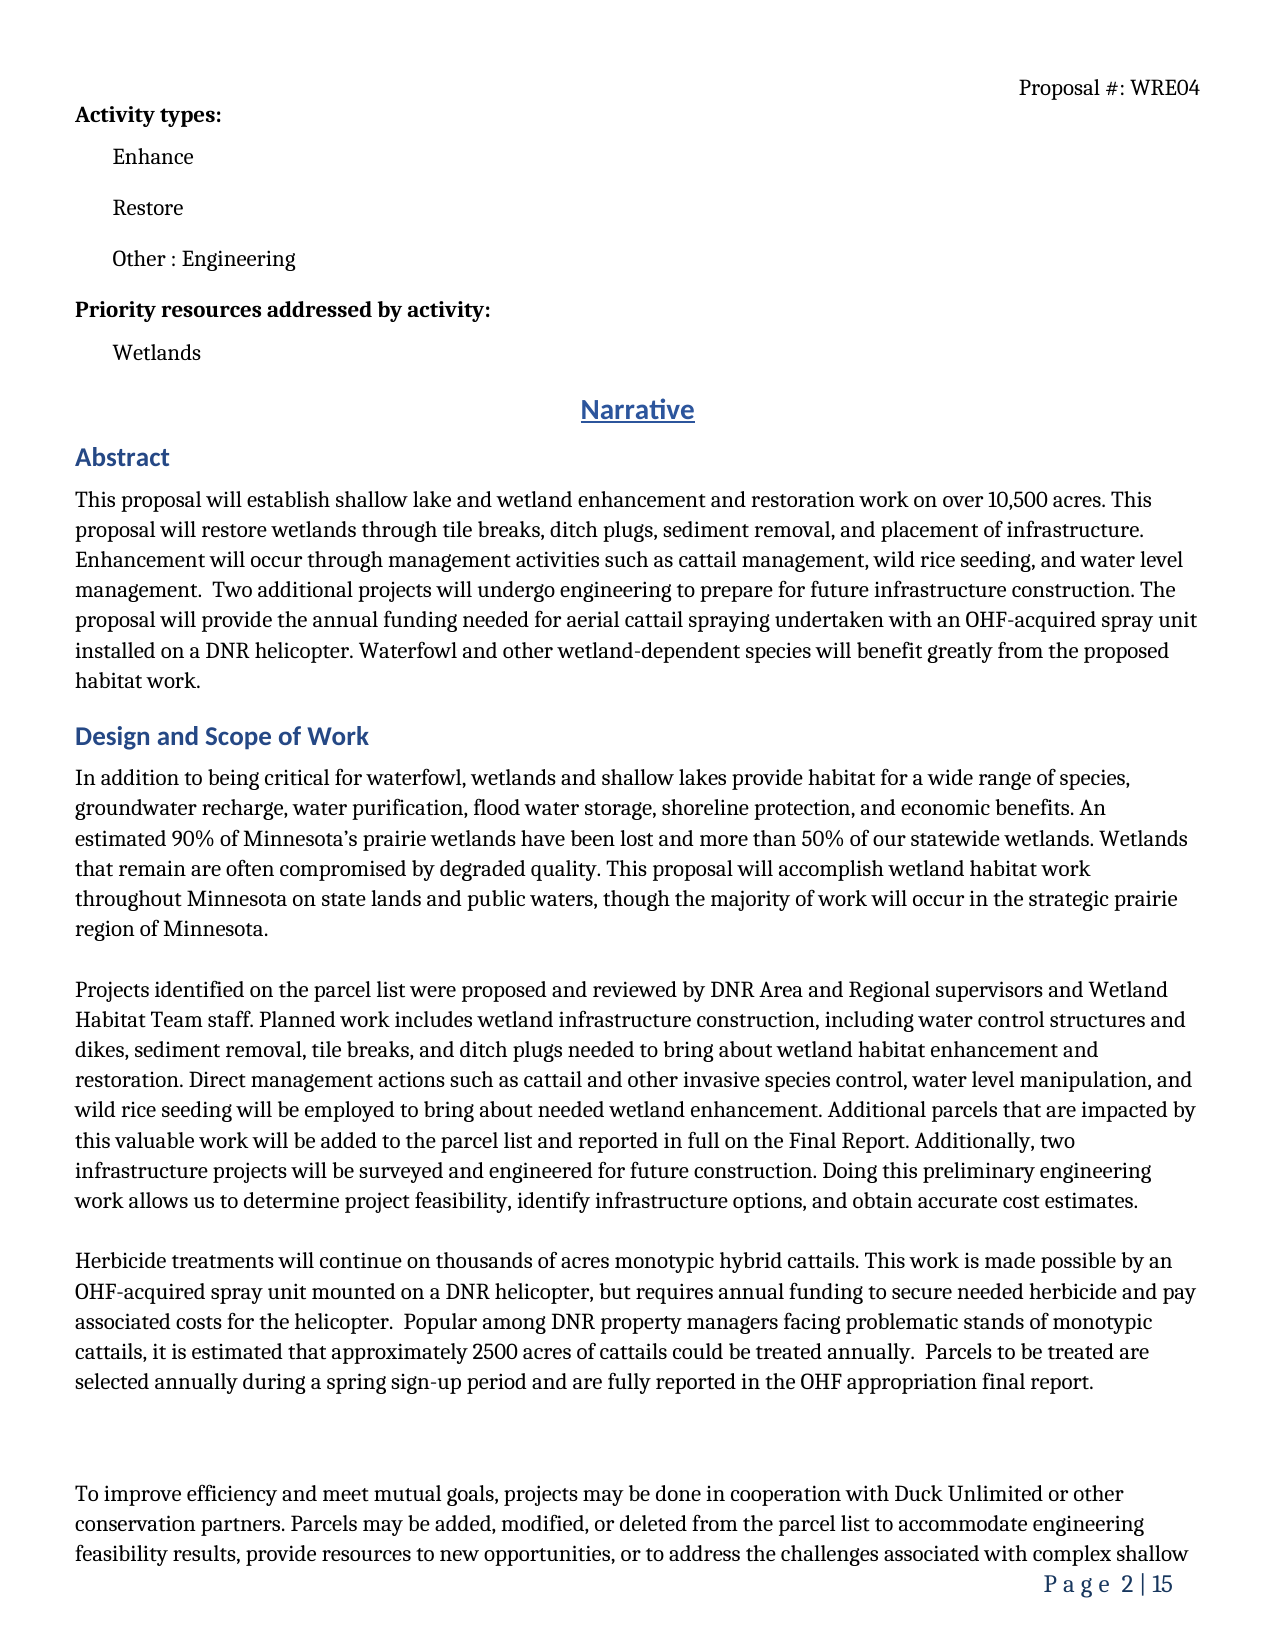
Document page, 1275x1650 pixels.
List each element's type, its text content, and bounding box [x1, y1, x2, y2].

text Wetlands [112, 340, 1200, 366]
text In addition to being critical for waterfowl, wetlands and shallow lakes provide habitat for a wide range of species, groundwater recharge, water purification, flood water storage, shoreline protection, and economic benefits. An estimated 90% of Minnesota’s prairie wetlands have been lost and more than 50% of our statewide wetlands. Wetlands that remain are often compromised by degraded quality. This proposal will accomplish wetland habitat work throughout Minnesota on state lands and public waters, though the majority of work will occur in the strategic prairie region of Minnesota. Projects identified on the parcel list were proposed and reviewed by DNR Area and Regional supervisors and Wetland Habitat Team staff. Planned work includes wetland infrastructure construction, including water control structures and dikes, sediment removal, tile breaks, and ditch plugs needed to bring about wetland habitat enhancement and restoration. Direct management actions such as cattail and other invasive species control, water level manipulation, and wild rice seeding will be employed to bring about needed wetland enhancement. Additional parcels that are impacted by this valuable work will be added to the parcel list and reported in full on the Final Report. Additionally, two infrastructure projects will be surveyed and engineered for future construction. Doing this preliminary engineering work allows us to determine project feasibility, identify infrastructure options, and obtain accurate cost estimates. Herbicide treatments will continue on thousands of acres monotypic hybrid cattails. This work is made possible by an OHF-acquired spray unit mounted on a DNR helicopter, but requires annual funding to secure needed herbicide and pay associated costs for the helicopter. Popular among DNR property managers facing problematic stands of monotypic cattails, it is estimated that approximately 2500 acres of cattails could be treated annually. Parcels to be treated are selected annually during a spring sign-up period and are fully reported in the OHF appropriation final report. [75, 765, 1200, 1456]
subtitle Design and Scope of Work [75, 719, 1200, 752]
text Enhance [112, 144, 1200, 170]
text Priority resources addressed by activity: [75, 297, 1200, 323]
text This proposal will establish shallow lake and wetland enhancement and restoration work on over 10,500 acres. This proposal will restore wetlands through tile breaks, ditch plugs, sediment removal, and placement of infrastructure. Enhancement will occur through management activities such as cattail management, wild rice seeding, and water level management. Two additional projects will undergo engineering to prepare for future infrastructure construction. The proposal will provide the annual funding needed for aerial cattail spraying undertaken with an OHF-acquired spray unit installed on a DNR helicopter. Waterfowl and other wetland-dependent species will benefit greatly from the proposed habitat work. [75, 486, 1200, 694]
subtitle Abstract [75, 440, 1200, 473]
subtitle Narrative [75, 391, 1200, 427]
text Restore [112, 195, 1200, 221]
text Other : Engineering [112, 246, 1200, 272]
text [75, 1481, 1200, 1567]
text Activity types: [75, 101, 1200, 128]
